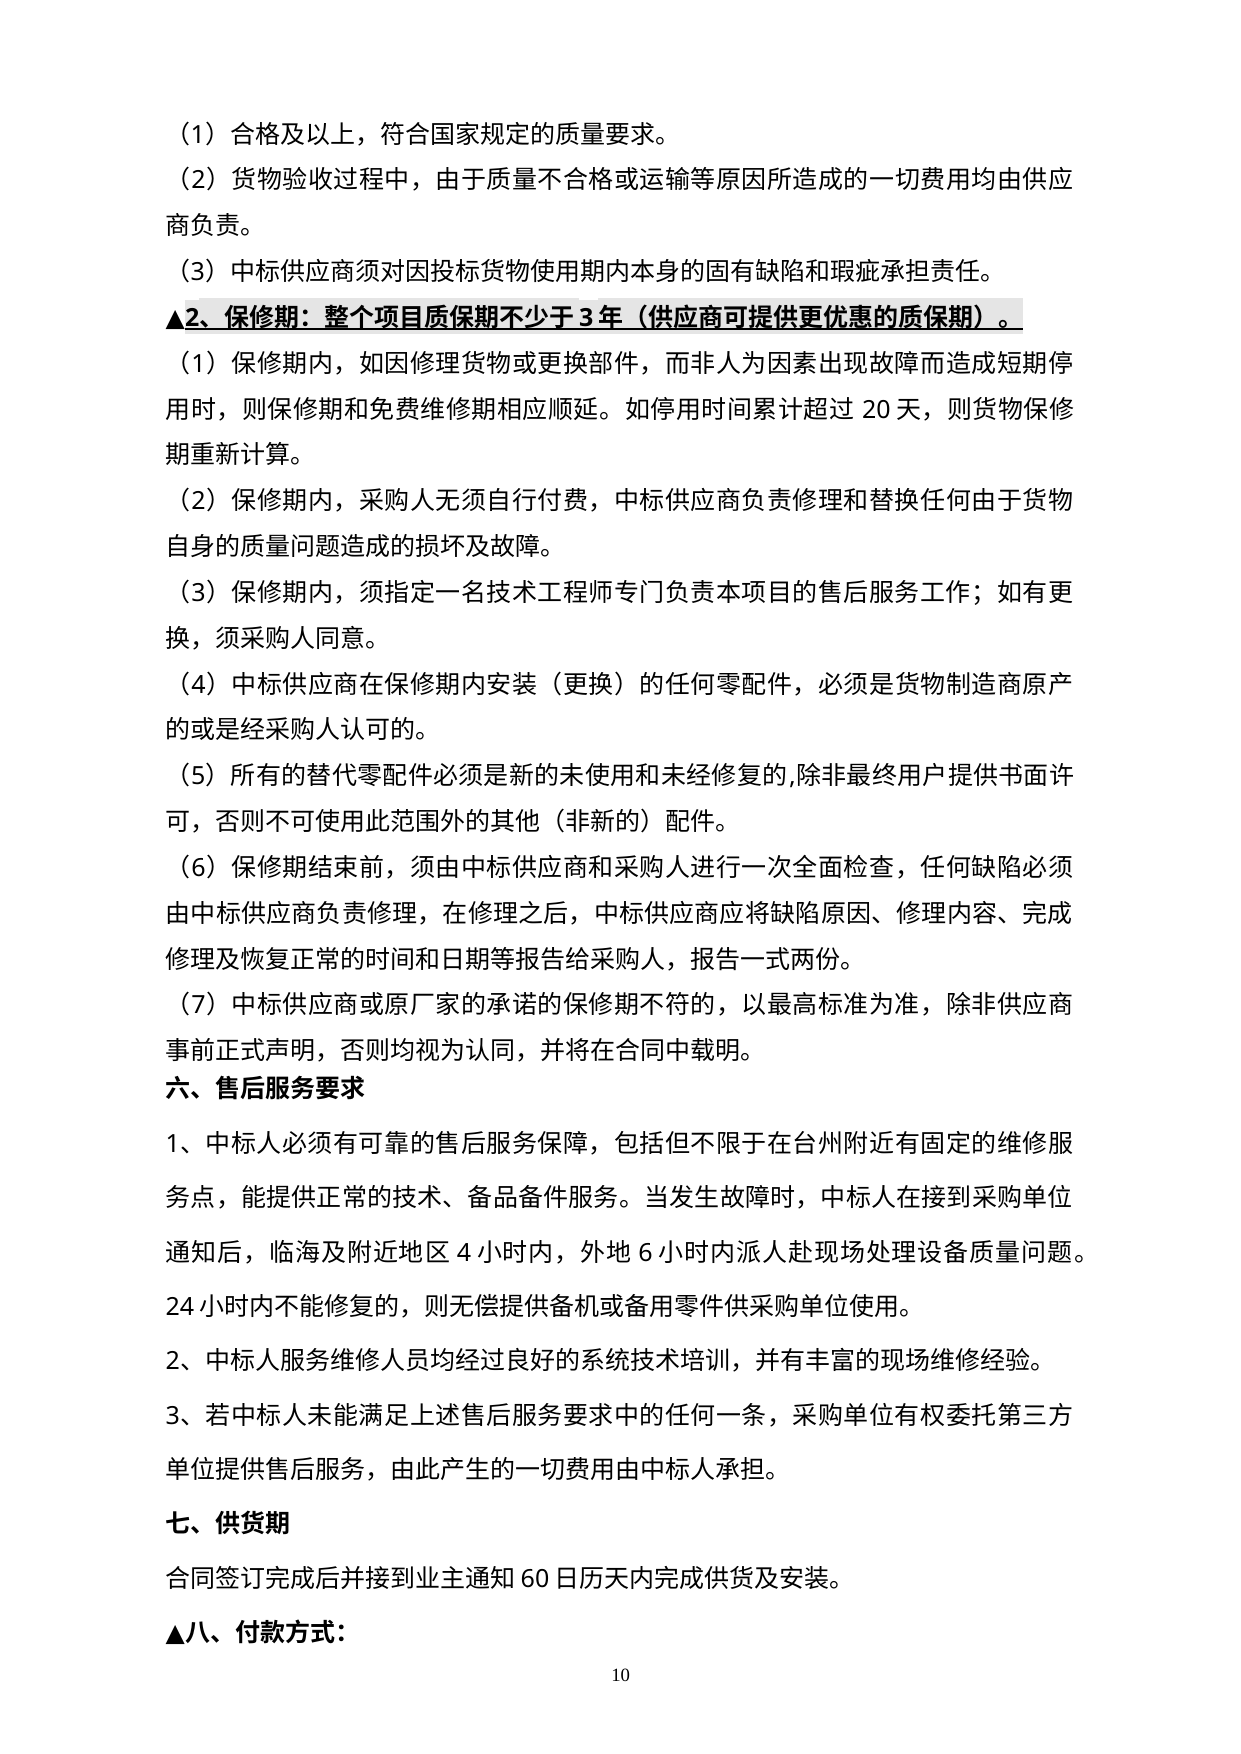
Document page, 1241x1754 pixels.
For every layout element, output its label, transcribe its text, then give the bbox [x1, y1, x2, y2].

text （2）货物验收过程中，由于质量不合格或运输等原因所造成的一切费用均由供应商负责。 [165, 152, 1075, 244]
text （1）保修期内，如因修理货物或更换部件，而非人为因素出现故障而造成短期停用时，则保修期和免费维修期相应顺延。如停用时间累计超过20天，则货物保修期重新计算。 [165, 336, 1075, 473]
text 六、售后服务要求 [165, 1069, 1075, 1105]
text （3）中标供应商须对因投标货物使用期内本身的固有缺陷和瑕疵承担责任。 [165, 244, 1075, 290]
text （6）保修期结束前，须由中标供应商和采购人进行一次全面检查，任何缺陷必须由中标供应商负责修理，在修理之后，中标供应商应将缺陷原因、修理内容、完成修理及恢复正常的时间和日期等报告给采购人，报告一式两份。 [165, 840, 1075, 977]
text （3）保修期内，须指定一名技术工程师专门负责本项目的售后服务工作；如有更换，须采购人同意。 [165, 565, 1075, 656]
text （1）合格及以上，符合国家规定的质量要求。 [165, 106, 1075, 152]
text ▲2、保修期：整个项目质保期不少于3年（供应商可提供更优惠的质保期）。 [165, 290, 1075, 336]
text （2）保修期内，采购人无须自行付费，中标供应商负责修理和替换任何由于货物自身的质量问题造成的损坏及故障。 [165, 473, 1075, 565]
text （7）中标供应商或原厂家的承诺的保修期不符的，以最高标准为准，除非供应商事前正式声明，否则均视为认同，并将在合同中载明。 [165, 977, 1075, 1069]
text （5）所有的替代零配件必须是新的未使用和未经修复的,除非最终用户提供书面许可，否则不可使用此范围外的其他（非新的）配件。 [165, 748, 1075, 840]
text 3、若中标人未能满足上述售后服务要求中的任何一条，采购单位有权委托第三方单位提供售后服务，由此产生的一切费用由中标人承担。 [165, 1395, 1075, 1486]
text 七、供货期 [165, 1504, 1075, 1540]
text 1、中标人必须有可靠的售后服务保障，包括但不限于在台州附近有固定的维修服务点，能提供正常的技术、备品备件服务。当发生故障时，中标人在接到采购单位通知后，临海及附近地区4小时内，外地6小时内派人赴现场处理设备质量问题。24小时内不能修复的，则无偿提供备机或备用零件供采购单位使用。 [165, 1123, 1075, 1323]
text ▲八、付款方式： [165, 1613, 1075, 1649]
text 合同签订完成后并接到业主通知60日历天内完成供货及安装。 [165, 1558, 1075, 1594]
text （4）中标供应商在保修期内安装（更换）的任何零配件，必须是货物制造商原产的或是经采购人认可的。 [165, 656, 1075, 748]
text 2、中标人服务维修人员均经过良好的系统技术培训，并有丰富的现场维修经验。 [165, 1341, 1075, 1377]
